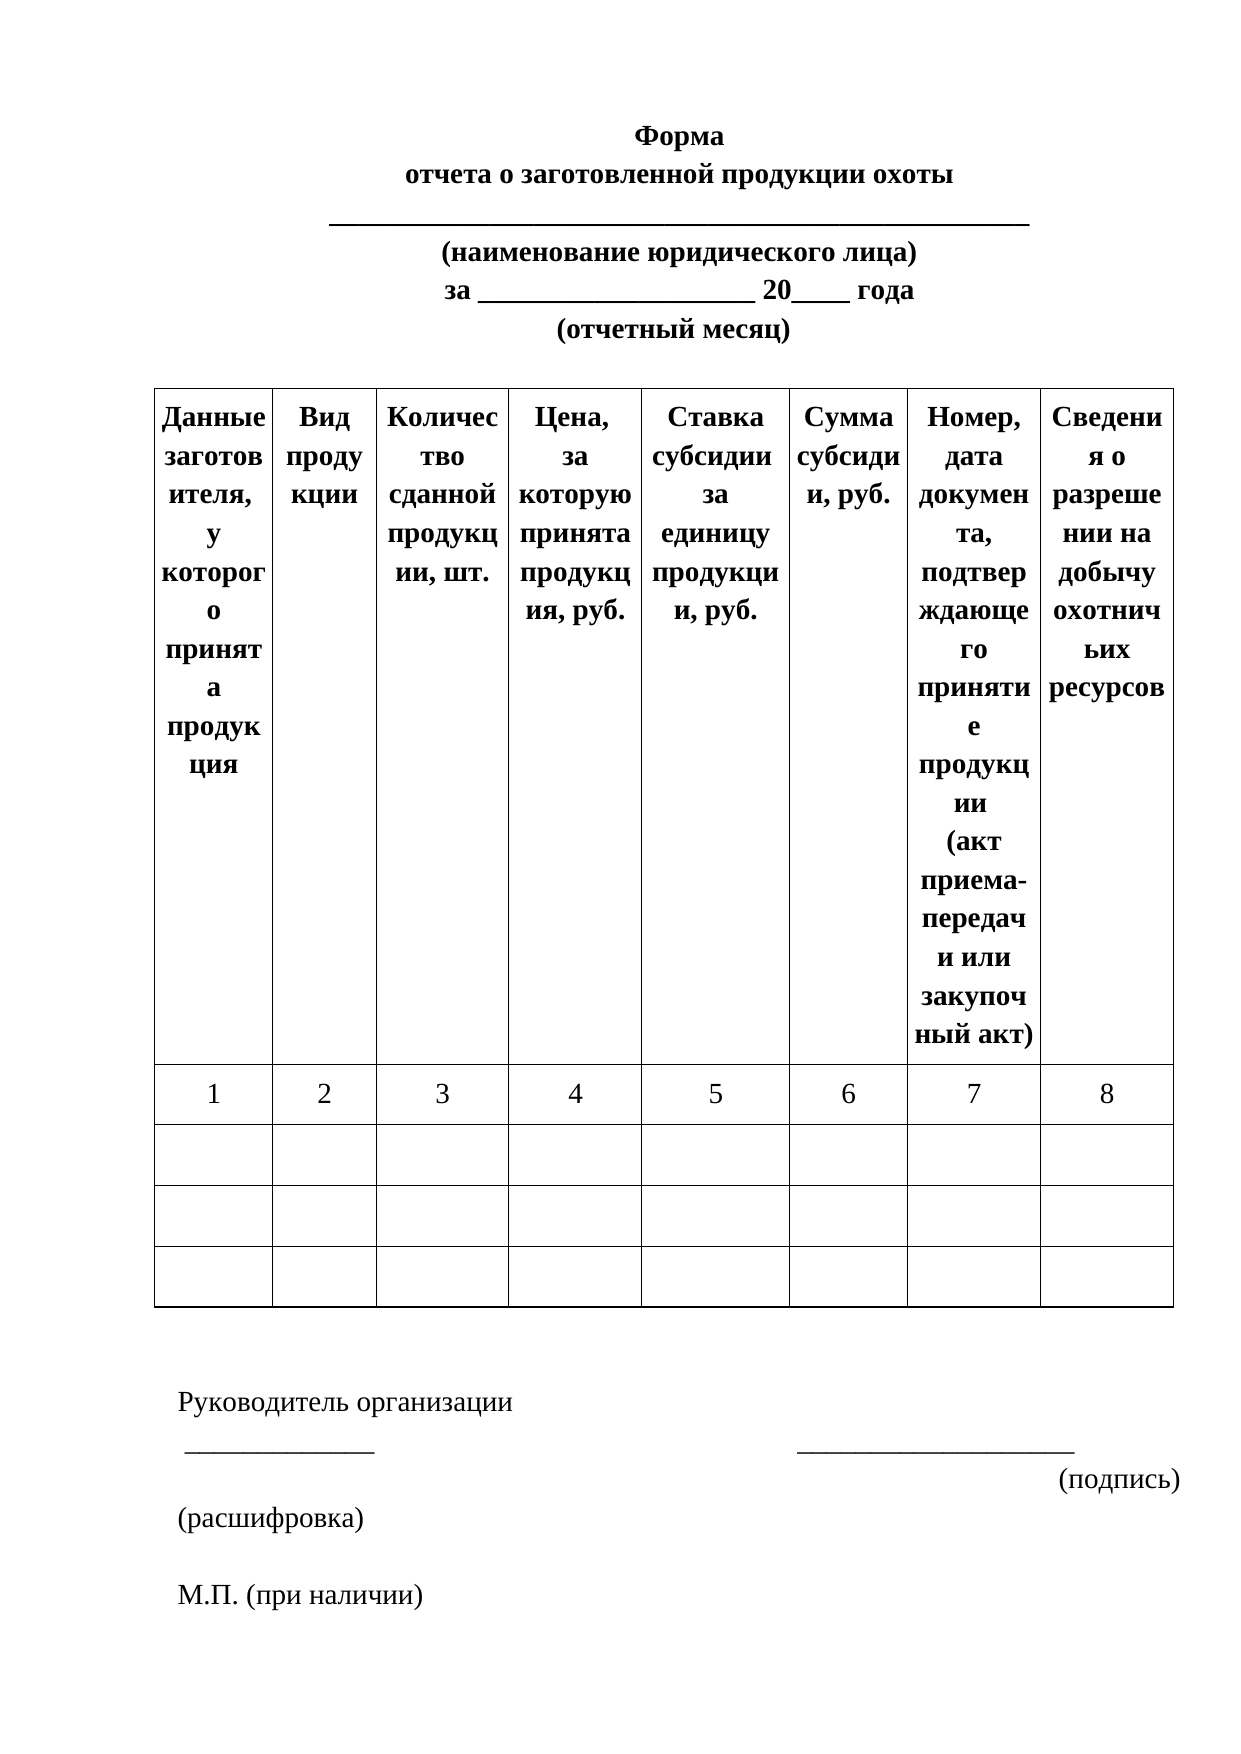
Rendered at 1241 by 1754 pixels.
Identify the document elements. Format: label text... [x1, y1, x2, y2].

table_cell 6 [790, 1065, 907, 1124]
table_header Данные заготовителя, у которого принята продукция [155, 389, 272, 1064]
text Форма [177, 118, 1181, 152]
table_cell [509, 1186, 641, 1246]
table_cell 7 [908, 1065, 1040, 1124]
table_cell [790, 1125, 907, 1185]
text (подпись) (расшифровка) [177, 1462, 1181, 1534]
table_cell [509, 1247, 641, 1306]
text за ___________________ 20____ года [177, 272, 1181, 306]
text М.П. (при наличии) [177, 1577, 1181, 1611]
table_header Номер, дата документа, подтверждающего принятие продукции (акт приема-передачи или закупочный акт) [908, 389, 1040, 1064]
table_header Сведения о разрешении на добычу охотничьих ресурсов [1041, 389, 1173, 1064]
table_cell [908, 1186, 1040, 1246]
table_cell [273, 1247, 376, 1306]
table_cell 4 [509, 1065, 641, 1124]
table_cell 3 [377, 1065, 508, 1124]
table_cell [1041, 1186, 1173, 1246]
table_cell [908, 1125, 1040, 1185]
table_cell [790, 1186, 907, 1246]
table_cell 5 [642, 1065, 789, 1124]
table_header Вид продукции [273, 389, 376, 1064]
table_cell [377, 1247, 508, 1306]
table_cell 2 [273, 1065, 376, 1124]
text _____________ ___________________ [177, 1423, 1181, 1457]
table_header Ставка субсидии за единицу продукции, руб. [642, 389, 789, 1064]
text (наименование юридического лица) [177, 234, 1181, 267]
table_cell 1 [155, 1065, 272, 1124]
table_header Сумма субсидии, руб. [790, 389, 907, 1064]
text ________________________________________________ [177, 195, 1181, 229]
table_header Цена, за которую принята продукция, руб. [509, 389, 641, 1064]
table_cell [273, 1125, 376, 1185]
table_cell [377, 1125, 508, 1185]
text Руководитель организации [177, 1384, 1181, 1418]
text отчета о заготовленной продукции охоты [177, 157, 1181, 190]
text (отчетный месяц) [177, 311, 1181, 344]
table_cell [155, 1125, 272, 1185]
table_cell [155, 1247, 272, 1306]
table_header Количество сданной продукции, шт. [377, 389, 508, 1064]
table_cell [908, 1247, 1040, 1306]
table_cell [1041, 1125, 1173, 1185]
table_cell [642, 1186, 789, 1246]
table_cell [377, 1186, 508, 1246]
table_cell [509, 1125, 641, 1185]
table_cell [642, 1125, 789, 1185]
table_cell 8 [1041, 1065, 1173, 1124]
table_cell [273, 1186, 376, 1246]
table_cell [790, 1247, 907, 1306]
table_cell [642, 1247, 789, 1306]
table_cell [155, 1186, 272, 1246]
table_cell [1041, 1247, 1173, 1306]
